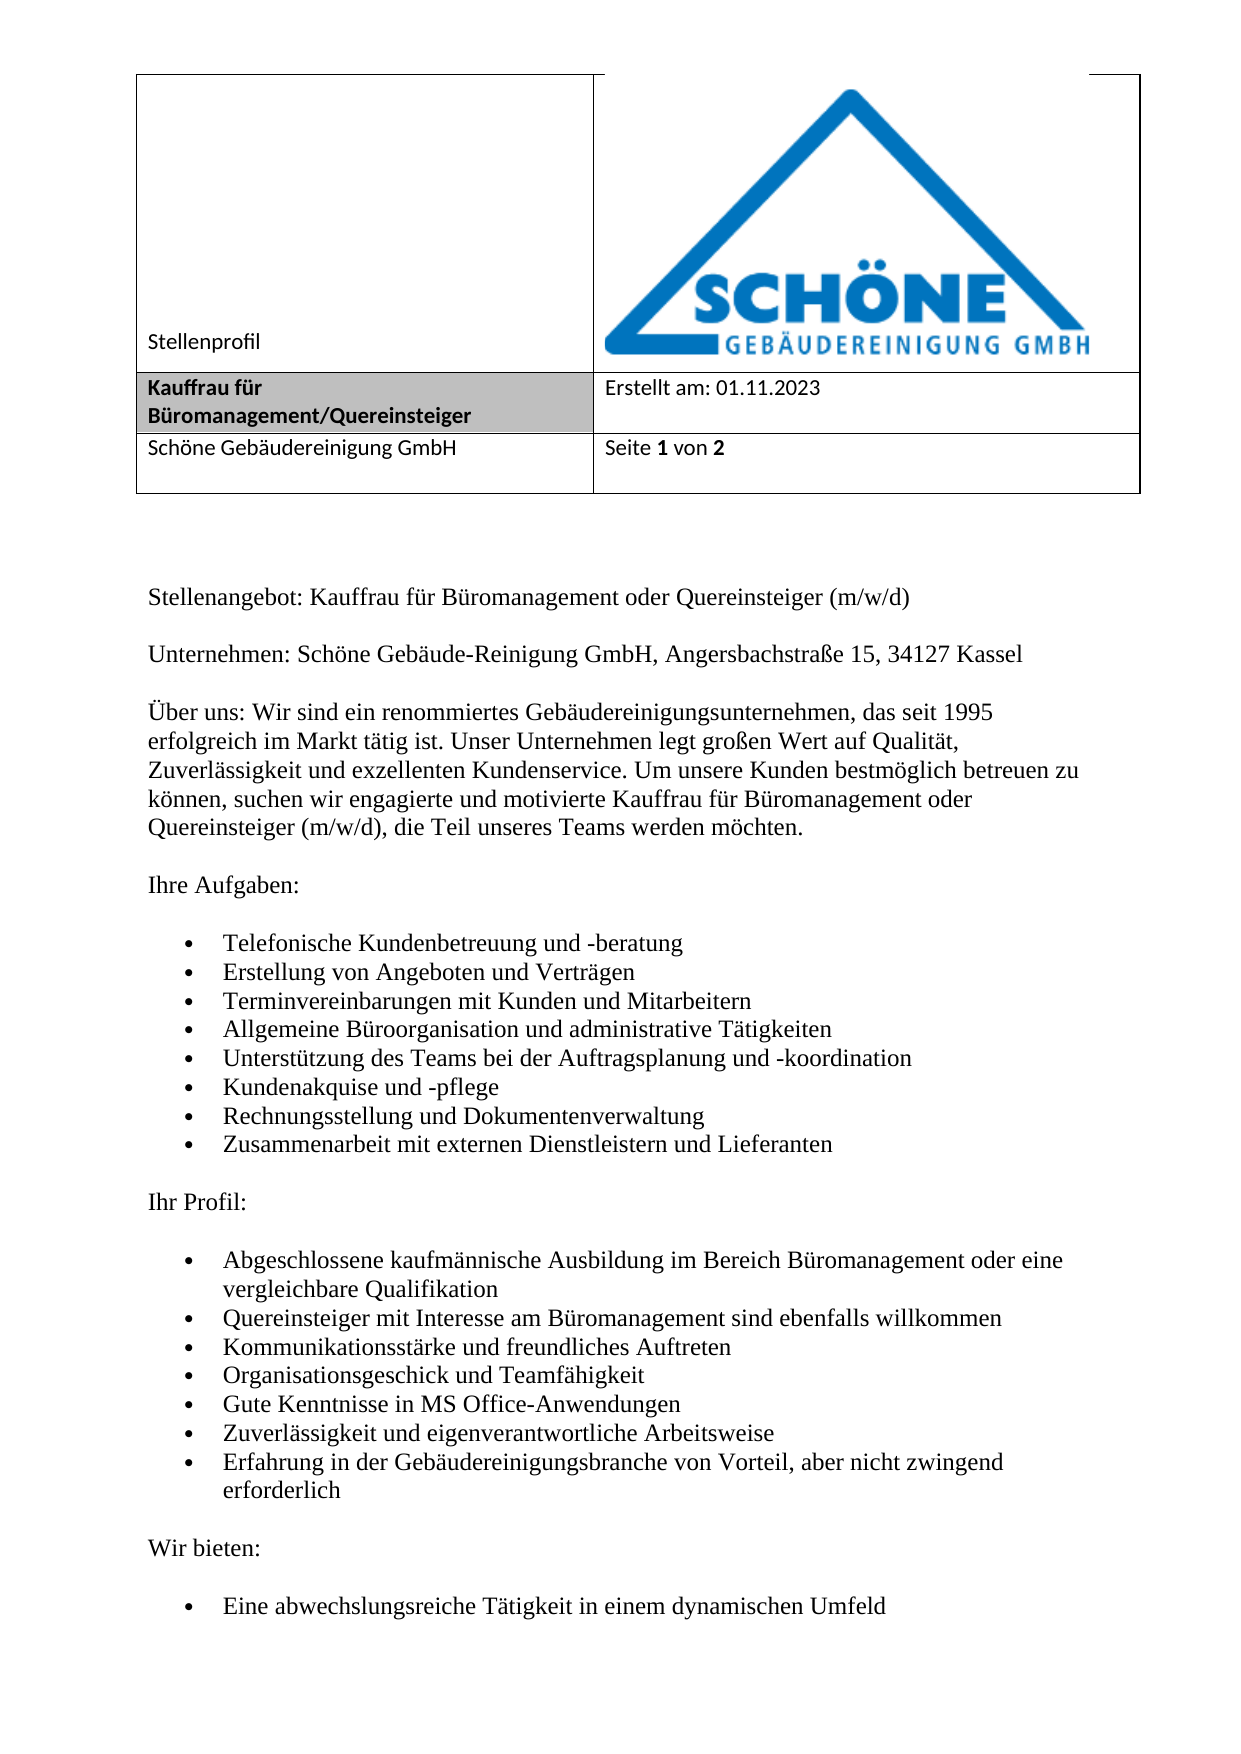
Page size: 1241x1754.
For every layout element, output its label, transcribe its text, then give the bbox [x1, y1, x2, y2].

list Unterstützung des Teams bei der Auftragsplanung und -koordination [185, 1043, 1093, 1072]
list Telefonische Kundenbetreuung und -beratung [185, 928, 1093, 957]
list Organisationsgeschick und Teamfähigkeit [185, 1360, 1093, 1389]
list Eine abwechslungsreiche Tätigkeit in einem dynamischen Umfeld [185, 1591, 1093, 1620]
list Zuverlässigkeit und eigenverantwortliche Arbeitsweise [185, 1418, 1093, 1447]
list Kundenakquise und -pflege [185, 1072, 1093, 1101]
list Allgemeine Büroorganisation und administrative Tätigkeiten [185, 1014, 1093, 1043]
text Ihre Aufgaben: [148, 870, 1093, 899]
text Ihr Profil: [148, 1187, 1093, 1216]
list Erstellung von Angeboten und Verträgen [185, 957, 1093, 986]
list Abgeschlossene kaufmännische Ausbildung im Bereich Büromanagement oder eine vergleichbare Qualifikation [185, 1245, 1093, 1303]
text Unternehmen: Schöne Gebäude-Reinigung GmbH, Angersbachstraße 15, 34127 Kassel [148, 639, 1093, 668]
picture [604, 74, 1090, 372]
text Über uns: Wir sind ein renommiertes Gebäudereinigungsunternehmen, das seit 1995 erfolgreich im Markt tätig ist. Unser Unternehmen legt großen Wert auf Qualität, Zuverlässigkeit und exzellenten Kundenservice. Um unsere Kunden bestmöglich betreuen zu können, suchen wir engagierte und motivierte Kauffrau für Büromanagement oder Quereinsteiger (m/w/d), die Teil unseres Teams werden möchten. [148, 697, 1093, 841]
list Gute Kenntnisse in MS Office-Anwendungen [185, 1389, 1093, 1418]
text Stellenangebot: Kauffrau für Büromanagement oder Quereinsteiger (m/w/d) [148, 582, 1093, 610]
list Quereinsteiger mit Interesse am Büromanagement sind ebenfalls willkommen [185, 1303, 1093, 1332]
list Terminvereinbarungen mit Kunden und Mitarbeitern [185, 986, 1093, 1014]
list Zusammenarbeit mit externen Dienstleistern und Lieferanten [185, 1129, 1093, 1158]
list Rechnungsstellung und Dokumentenverwaltung [185, 1101, 1093, 1129]
list Erfahrung in der Gebäudereinigungsbranche von Vorteil, aber nicht zwingend erforderlich [185, 1447, 1093, 1504]
list Kommunikationsstärke und freundliches Auftreten [185, 1332, 1093, 1360]
text Wir bieten: [148, 1533, 1093, 1562]
